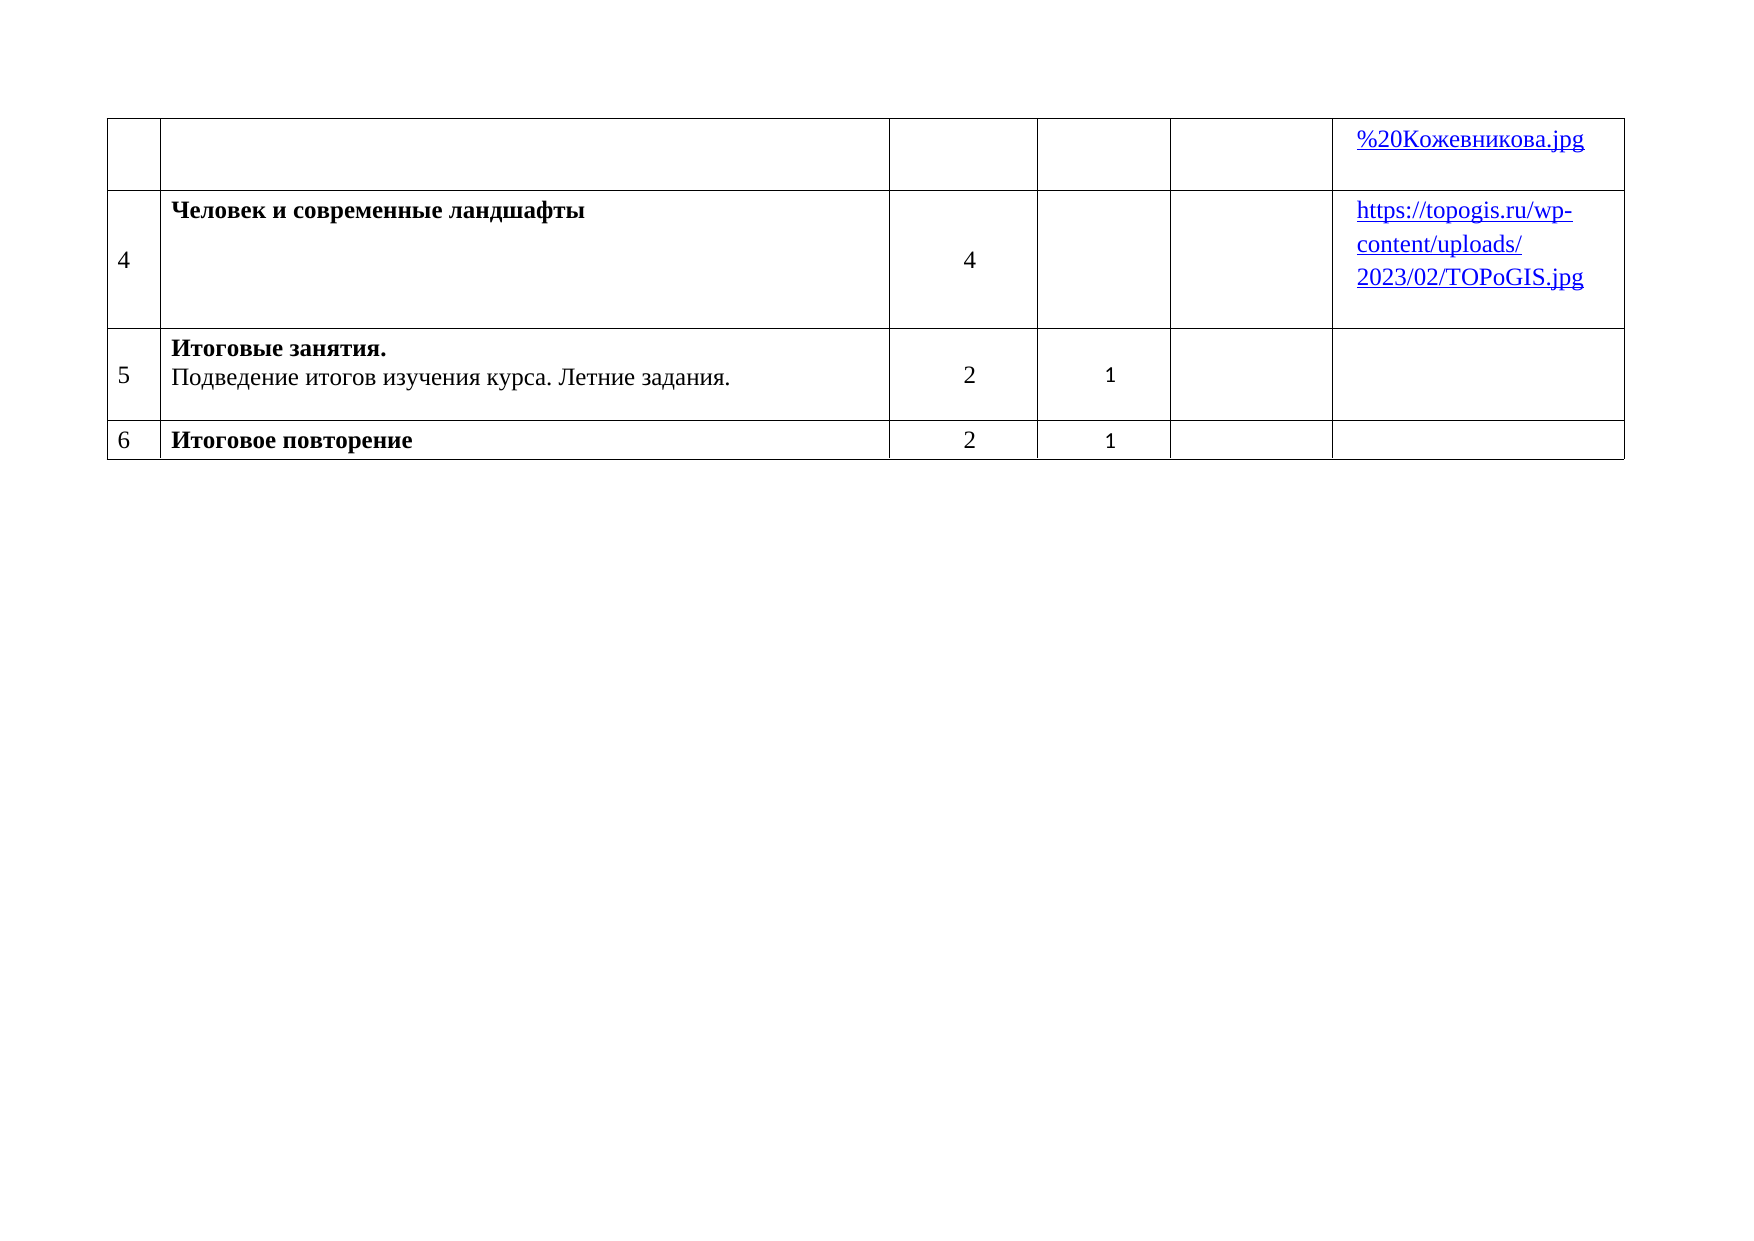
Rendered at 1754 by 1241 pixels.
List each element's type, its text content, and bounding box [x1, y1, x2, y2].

table_cell 5 [108, 329, 160, 420]
table_cell [1038, 119, 1170, 190]
table_cell 3 [108, 119, 160, 190]
table_cell [1333, 421, 1624, 458]
table_cell 2 [890, 421, 1037, 458]
table_cell 6 [108, 421, 160, 458]
table_cell Итоговые занятия. Подведение итогов изучения курса. Летние задания. [161, 329, 889, 420]
table_cell https://topogis.ru/wp-content/uploads/2023/02/TOPoGIS.jpg [1333, 191, 1624, 328]
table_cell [161, 119, 889, 190]
table_cell 1 [1038, 329, 1170, 420]
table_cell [1333, 119, 1624, 190]
table_cell 4 [108, 191, 160, 328]
table_cell 2 [890, 329, 1037, 420]
table_cell 4 [890, 191, 1037, 328]
table_cell [1171, 421, 1332, 458]
table_cell 6 [890, 119, 1037, 190]
table_cell [1038, 191, 1170, 328]
table_cell Итоговое повторение [161, 421, 889, 458]
table_cell [1171, 191, 1332, 328]
table_cell Человек и современные ландшафты [161, 191, 889, 328]
table_cell [1333, 329, 1624, 420]
table_cell 1 [1038, 421, 1170, 458]
table_cell [1171, 329, 1332, 420]
table_cell 1 [1171, 119, 1332, 190]
